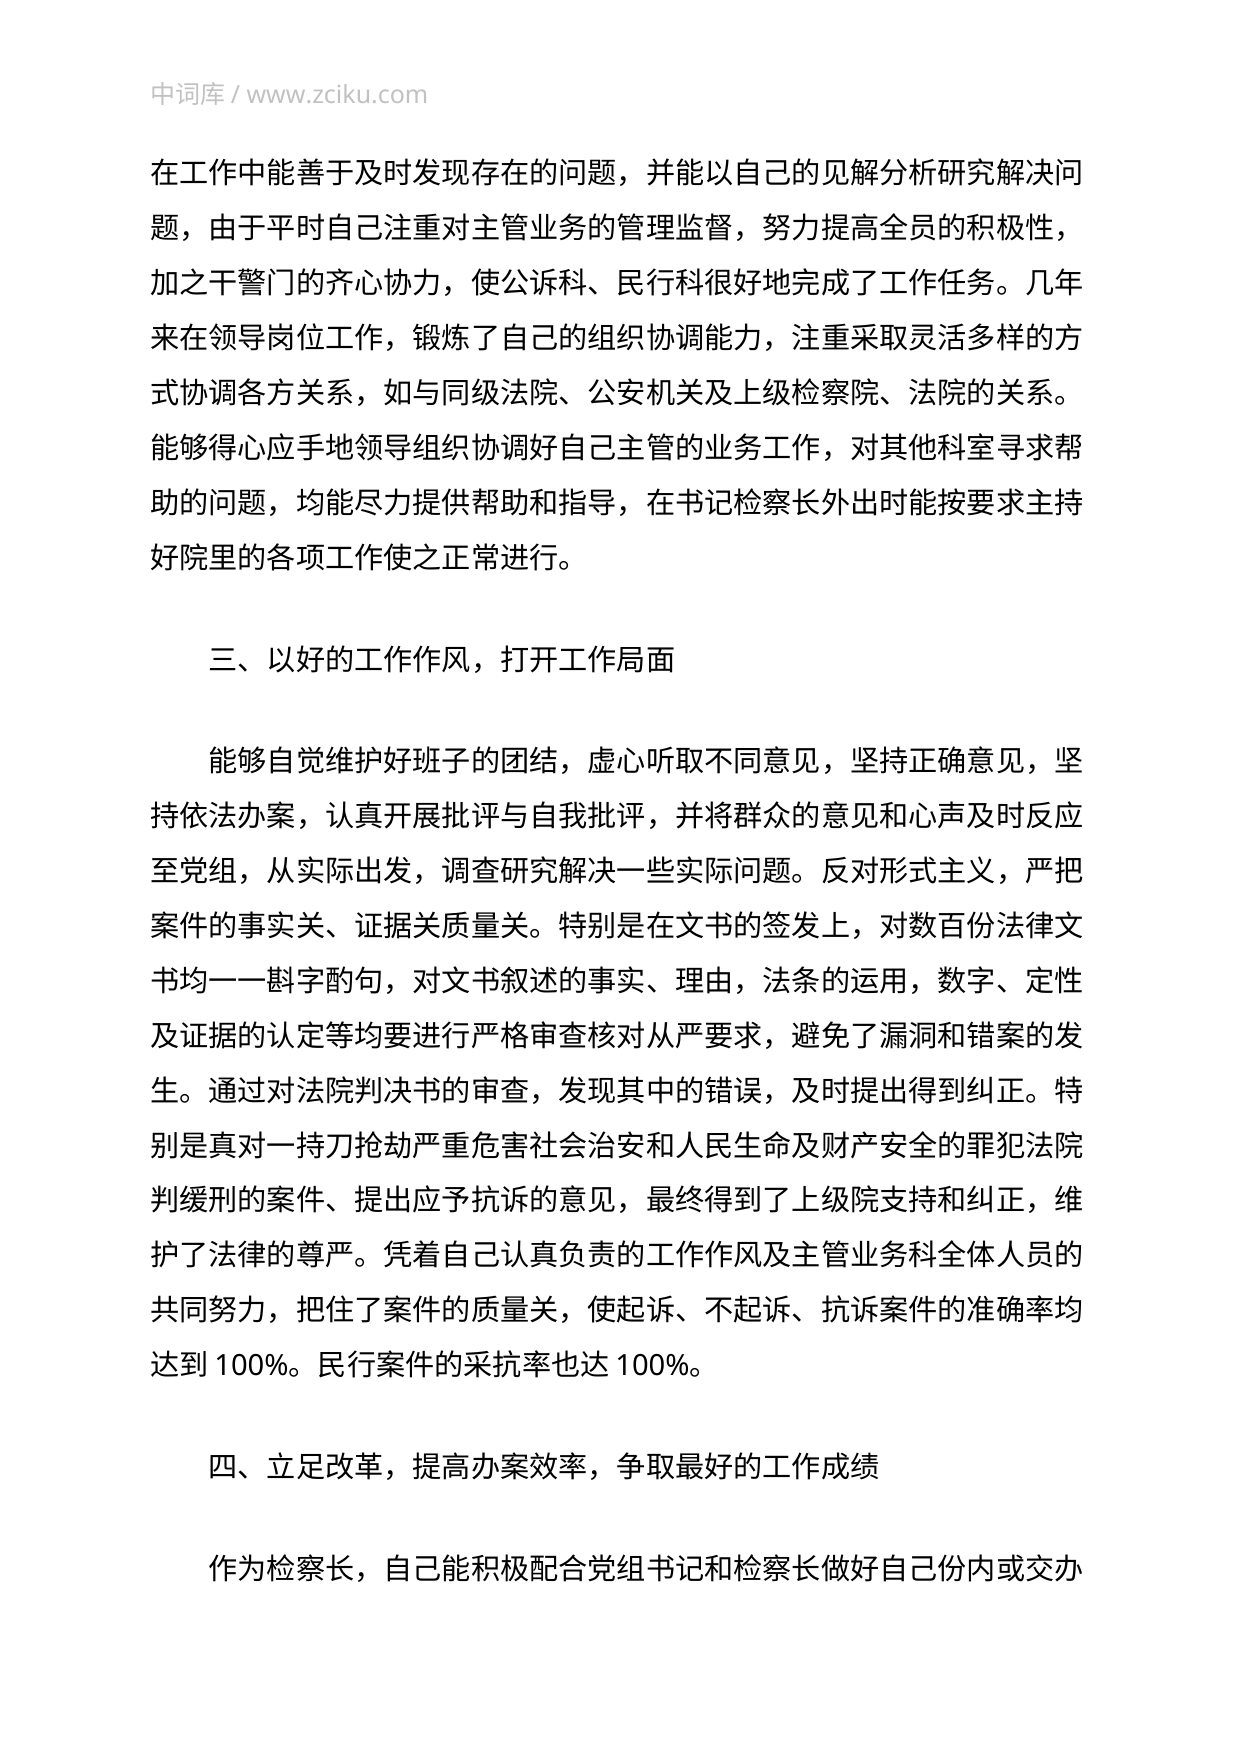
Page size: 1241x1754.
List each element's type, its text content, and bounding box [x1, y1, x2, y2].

text 能够自觉维护好班子的团结，虚心听取不同意见，坚持正确意见，坚持依法办案，认真开展批评与自我批评，并将群众的意见和心声及时反应至党组，从实际出发，调查研究解决一些实际问题。反对形式主义，严把案件的事实关、证据关质量关。特别是在文书的签发上，对数百份法律文书均一一斟字酌句，对文书叙述的事实、理由，法条的运用，数字、定性及证据的认定等均要进行严格审查核对从严要求，避免了漏洞和错案的发生。通过对法院判决书的审查，发现其中的错误，及时提出得到纠正。特别是真对一持刀抢劫严重危害社会治安和人民生命及财产安全的罪犯法院判缓刑的案件、提出应予抗诉的意见，最终得到了上级院支持和纠正，维护了法律的尊严。凭着自己认真负责的工作作风及主管业务科全体人员的共同努力，把住了案件的质量关，使起诉、不起诉、抗诉案件的准确率均达到100%。民行案件的采抗率也达100%。 [150, 738, 1090, 1384]
text 四、立足改革，提高办案效率，争取最好的工作成绩 [150, 1444, 1090, 1486]
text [150, 150, 1090, 577]
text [150, 1545, 1090, 1588]
text 三、以好的工作作风，打开工作局面 [150, 636, 1090, 678]
